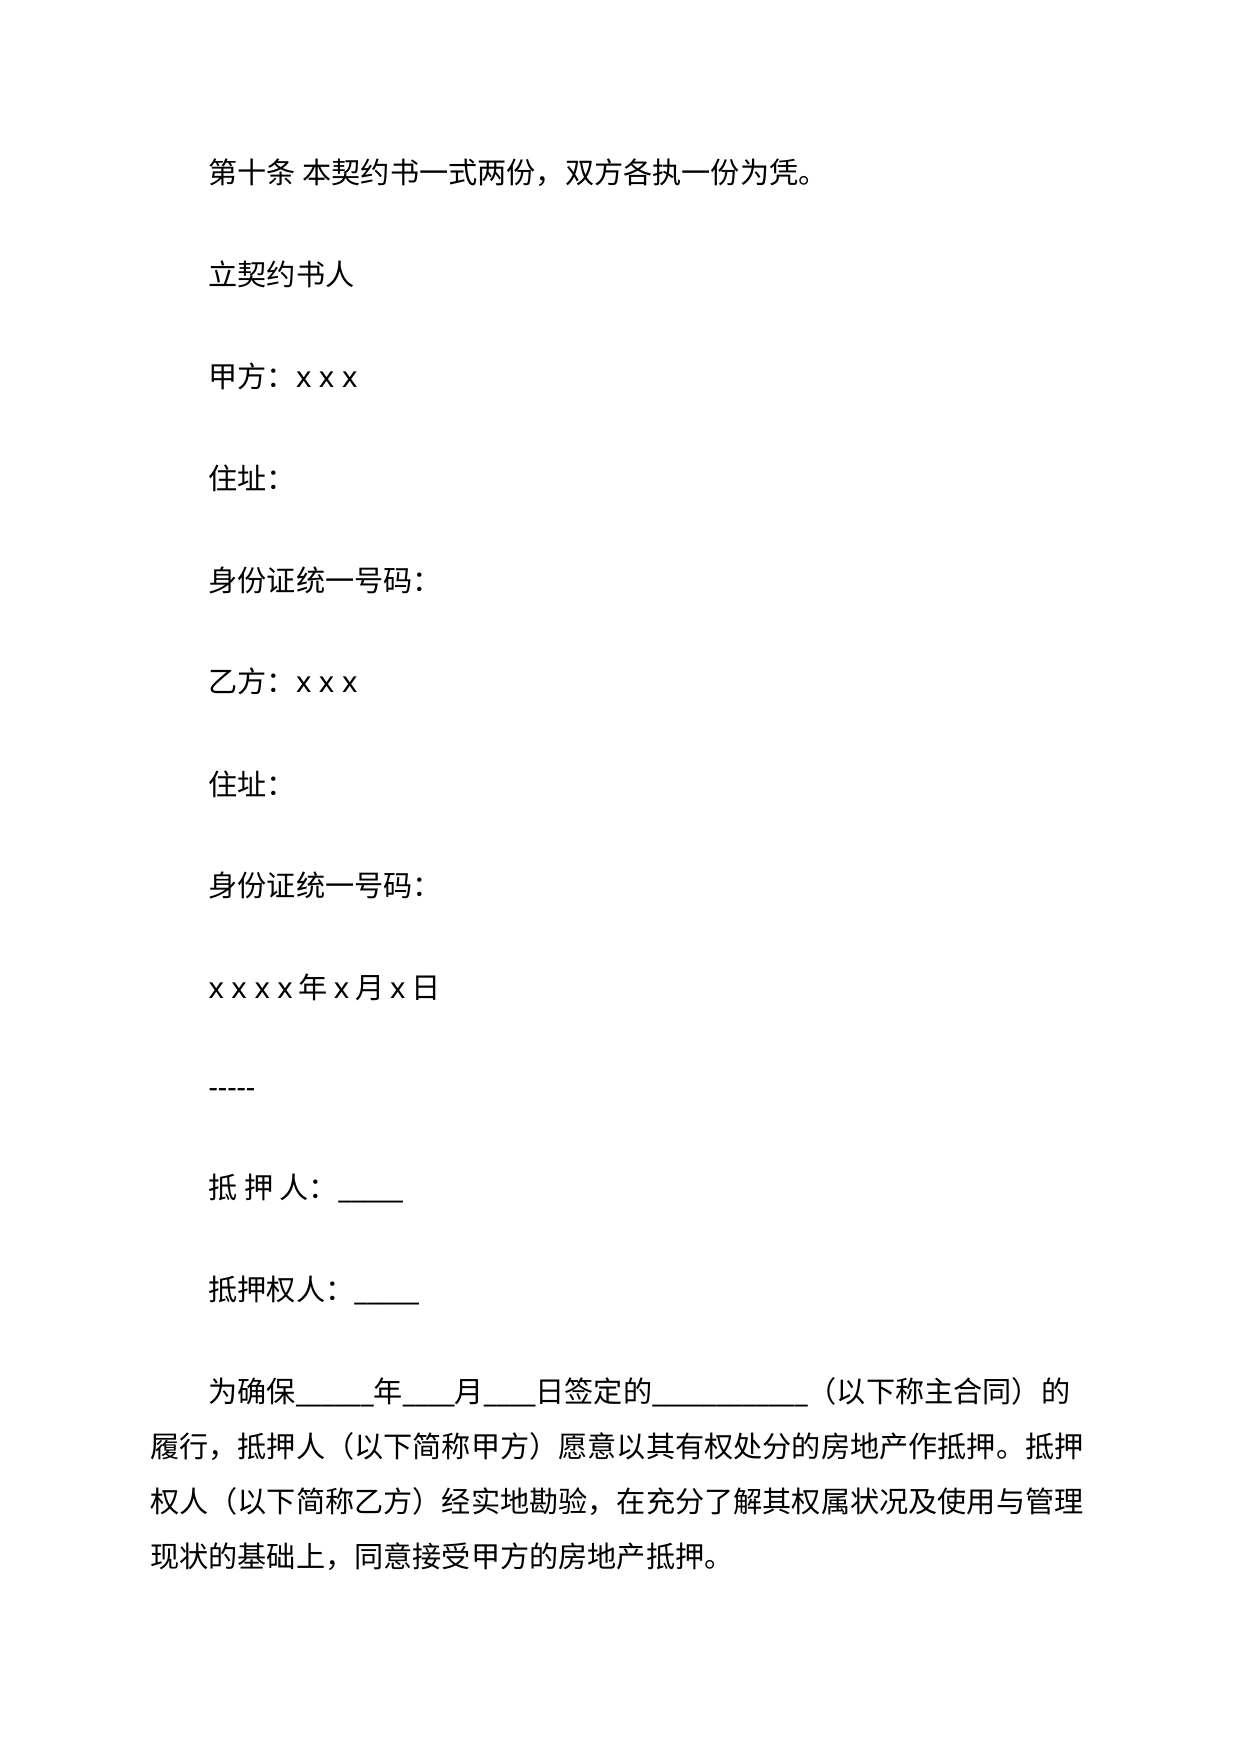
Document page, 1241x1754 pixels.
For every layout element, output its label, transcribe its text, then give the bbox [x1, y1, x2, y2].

text 住址： [150, 456, 1090, 498]
text 为确保______年____月____日签定的____________（以下称主合同）的履行，抵押人（以下简称甲方）愿意以其有权处分的房地产作抵押。抵押权人（以下简称乙方）经实地勘验，在充分了解其权属状况及使用与管理现状的基础上，同意接受甲方的房地产抵押。 [150, 1369, 1090, 1576]
text x x x x年x月x日 [150, 964, 1090, 1007]
text 立契约书人 [150, 252, 1090, 294]
text 甲方：x x x [150, 353, 1090, 396]
text 身份证统一号码： [150, 557, 1090, 599]
text 身份证统一号码： [150, 863, 1090, 905]
text 第十条 本契约书一式两份，双方各执一份为凭。 [150, 150, 1090, 192]
text 抵押权人：_____ [150, 1267, 1090, 1309]
text 住址： [150, 761, 1090, 803]
text 乙方：x x x [150, 659, 1090, 701]
text 抵 押 人：_____ [150, 1165, 1090, 1207]
text ----- [150, 1067, 1090, 1106]
